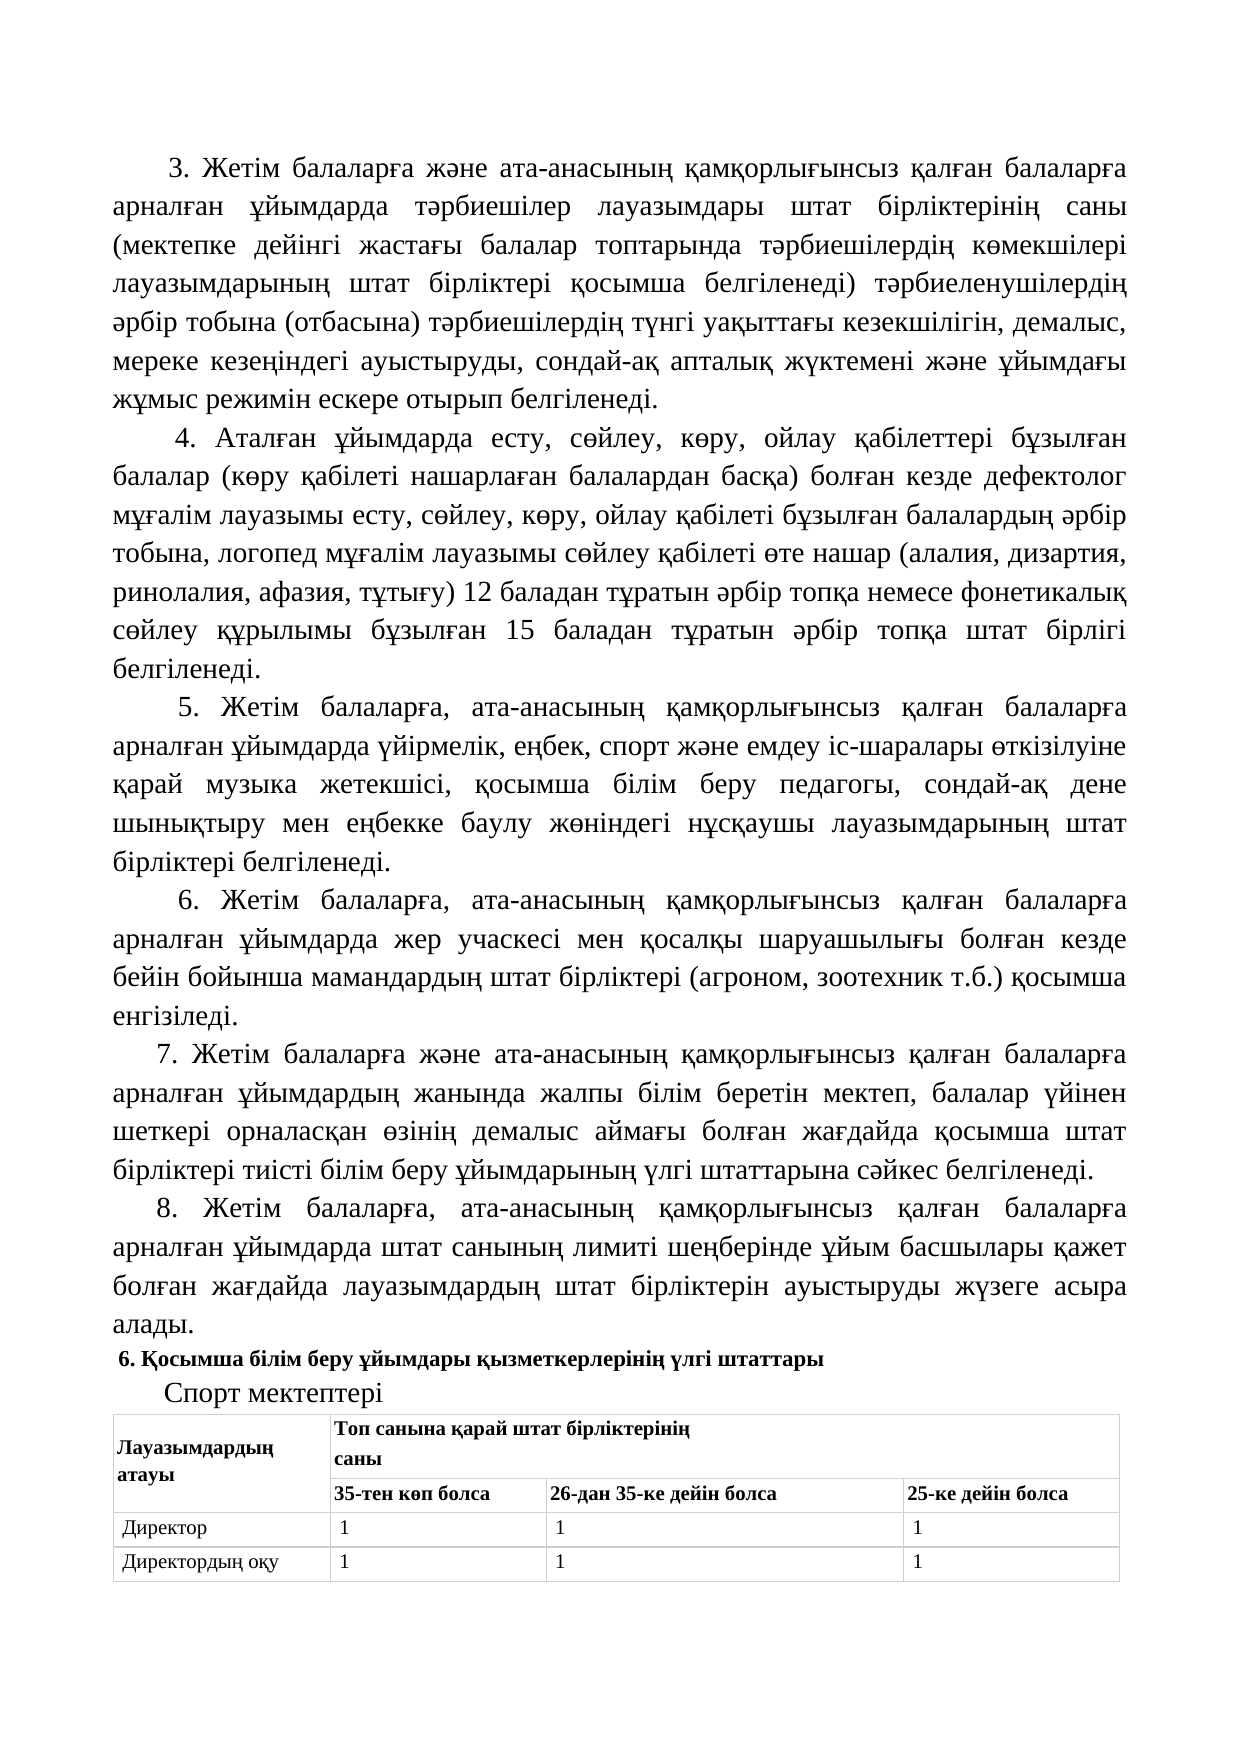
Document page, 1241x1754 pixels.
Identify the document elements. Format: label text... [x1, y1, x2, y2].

table_header Топ санына қарай штат бірліктерінің саны [331, 1415, 1119, 1478]
text 5. Жетім балаларға, ата-анасының қамқорлығынсыз қалған балаларға арналған ұйымдарда үйірмелік, еңбек, спорт және емдеу іс-шаралары өткізілуіне қарай музыка жетекшісі, қосымша білім беру педагогы, сондай-ақ дене шынықтыру мен еңбекке баулу жөніндегі нұсқаушы лауазымдарының штат бірліктері белгіленеді. [112, 689, 1128, 877]
table_cell 1 [904, 1548, 1119, 1581]
text Спорт мектептері [112, 1375, 1128, 1408]
table_cell 26-дан 35-ке дейін болса [547, 1479, 903, 1512]
table_cell 35-тен көп болса [331, 1479, 546, 1512]
table_cell 1 [331, 1513, 546, 1546]
table_cell Директор [114, 1513, 330, 1546]
text 7. Жетім балаларға және ата-анасының қамқорлығынсыз қалған балаларға арналған ұйымдардың жанында жалпы білім беретін мектеп, балалар үйінен шеткері орналасқан өзінің демалыс аймағы болған жағдайда қосымша штат бірліктері тиісті білім беру ұйымдарының үлгі штаттарына сәйкес белгіленеді. [112, 1036, 1128, 1186]
table_cell 25-ке дейін болса [904, 1479, 1119, 1512]
text 6. Қосымша білім беру ұйымдары қызметкерлерінің үлгі штаттары [112, 1345, 1128, 1371]
table_header Лауазымдардың атауы [114, 1415, 330, 1512]
table_cell 1 [547, 1513, 903, 1546]
text 6. Жетім балаларға, ата-анасының қамқорлығынсыз қалған балаларға арналған ұйымдарда жер учаскесі мен қосалқы шаруашылығы болған кезде бейін бойынша мамандардың штат бірліктері (агроном, зоотехник т.б.) қосымша енгізіледі. [112, 882, 1128, 1031]
table_cell 1 [904, 1513, 1119, 1546]
text 3. Жетім балаларға және ата-анасының қамқорлығынсыз қалған балаларға арналған ұйымдарда тәрбиешілер лауазымдары штат бірліктерінің саны (мектепке дейінгі жастағы балалар топтарында тәрбиешілердің көмекшілері лауазымдарының штат бірліктері қосымша белгіленеді) тәрбиеленушілердің әрбір тобына (отбасына) тәрбиешілердің түнгі уақыттағы кезекшілігін, демалыс, мереке кезеңіндегі ауыстыруды, сондай-ақ апталық жүктемені және ұйымдағы жұмыс режимін ескере отырып белгіленеді. [112, 150, 1128, 415]
text 8. Жетім балаларға, ата-анасының қамқорлығынсыз қалған балаларға арналған ұйымдарда штат санының лимиті шеңберінде ұйым басшылары қажет болған жағдайда лауазымдардың штат бірліктерін ауыстыруды жүзеге асыра алады. [112, 1191, 1128, 1340]
table_cell 1 [331, 1548, 546, 1581]
text 4. Аталған ұйымдарда есту, сөйлеу, көру, ойлау қабілеттері бұзылған балалар (көру қабілеті нашарлаған балалардан басқа) болған кезде дефектолог мұғалім лауазымы есту, сөйлеу, көру, ойлау қабілеті бұзылған балалардың әрбір тобына, логопед мұғалім лауазымы сөйлеу қабілеті өте нашар (алалия, дизартия, ринолалия, афазия, тұтығу) 12 баладан тұратын әрбір топқа немесе фонетикалық сөйлеу құрылымы бұзылған 15 баладан тұратын әрбір топқа штат бірлігі белгіленеді. [112, 420, 1128, 684]
table_cell 1 [547, 1548, 903, 1581]
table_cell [114, 1548, 330, 1581]
